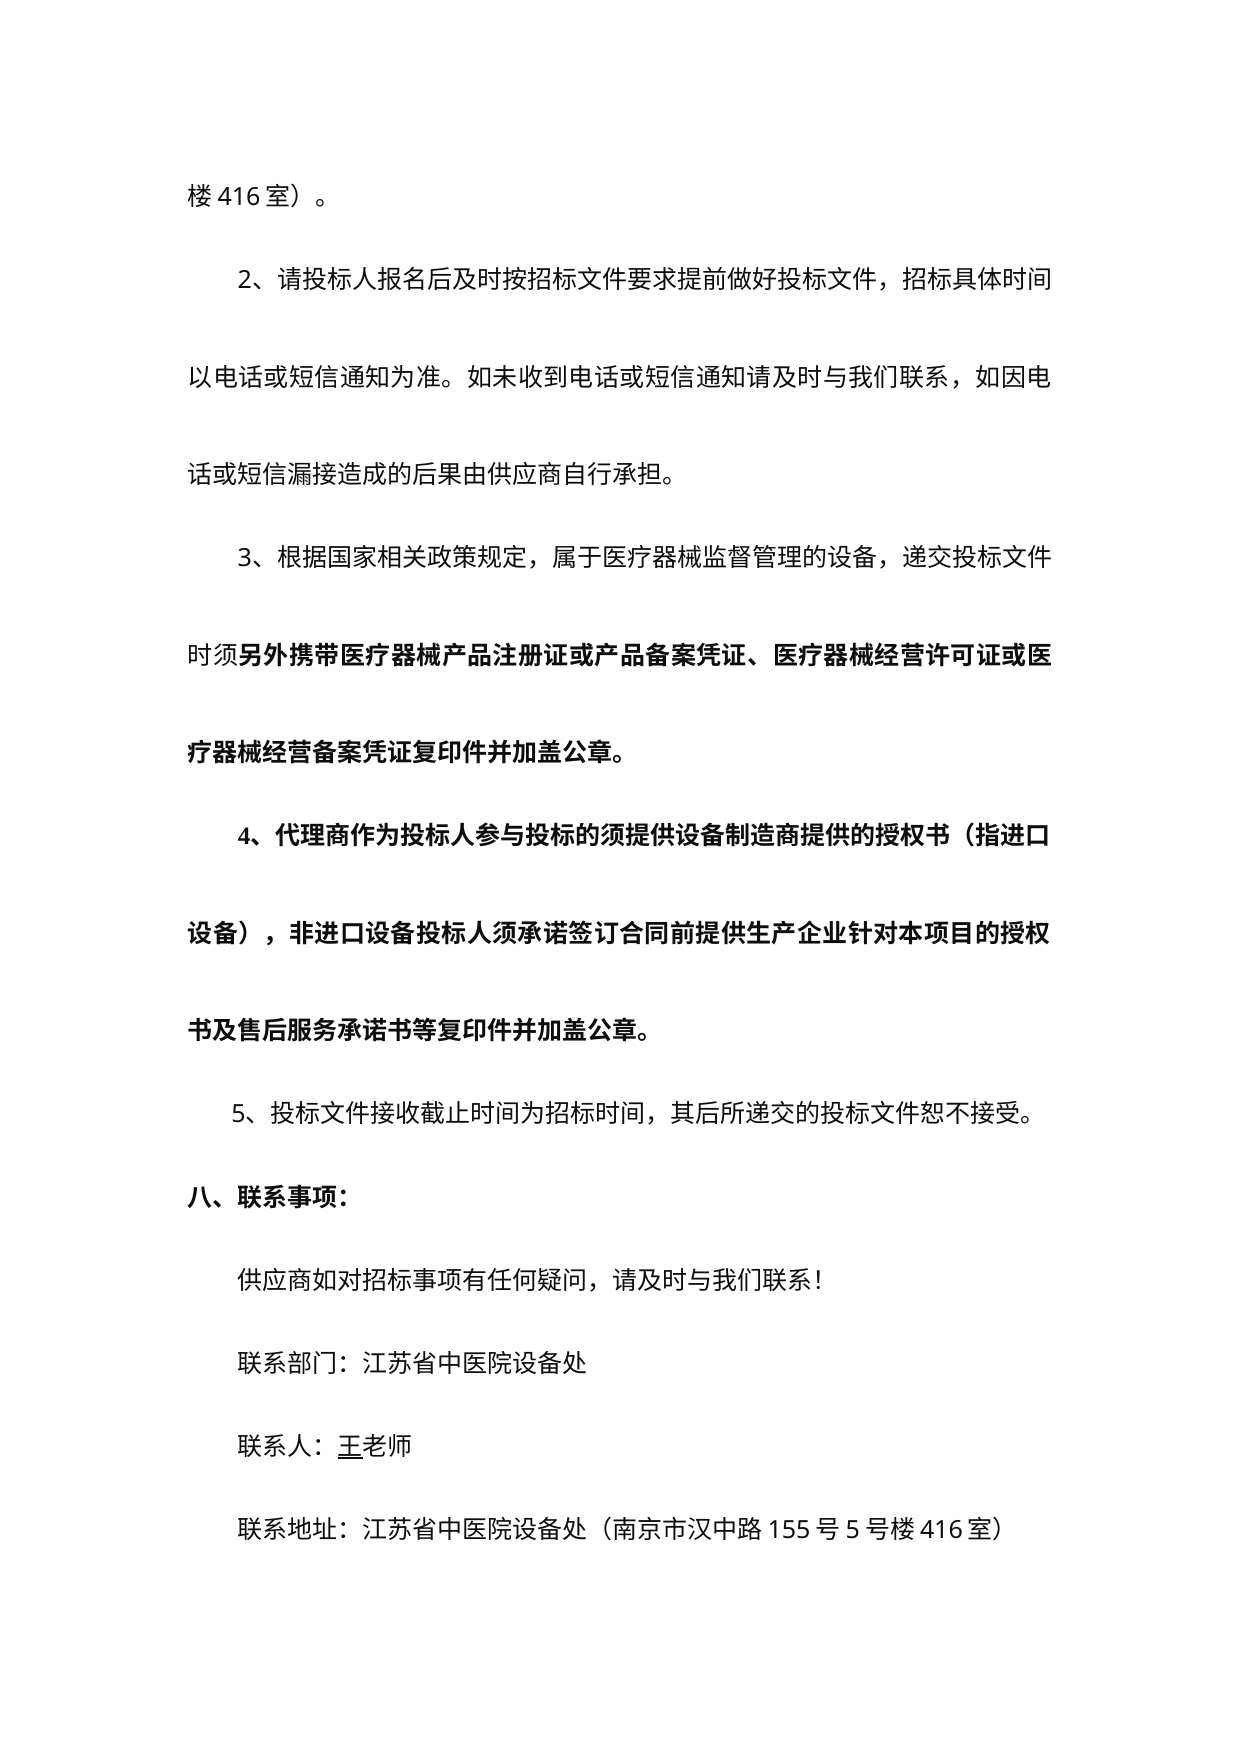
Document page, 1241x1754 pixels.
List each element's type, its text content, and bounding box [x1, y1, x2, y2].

text 八、联系事项： [187, 1163, 1053, 1228]
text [187, 162, 1053, 227]
text 2、请投标人报名后及时按招标文件要求提前做好投标文件，招标具体时间以电话或短信通知为准。如未收到电话或短信通知请及时与我们联系，如因电话或短信漏接造成的后果由供应商自行承担。 [187, 245, 1053, 505]
text 联系部门：江苏省中医院设备处 [187, 1329, 1053, 1394]
text 4、代理商作为投标人参与投标的须提供设备制造商提供的授权书（指进口设备），非进口设备投标人须承诺签订合同前提供生产企业针对本项目的授权书及售后服务承诺书等复印件并加盖公章。 [187, 801, 1053, 1061]
text 联系地址：江苏省中医院设备处（南京市汉中路155号5号楼416室） [187, 1495, 1053, 1560]
text 5、投标文件接收截止时间为招标时间，其后所递交的投标文件恕不接受。 [187, 1079, 1053, 1144]
text 联系人：王老师 [187, 1412, 1053, 1477]
text 供应商如对招标事项有任何疑问，请及时与我们联系！ [187, 1246, 1053, 1311]
text 3、根据国家相关政策规定，属于医疗器械监督管理的设备，递交投标文件时须另外携带医疗器械产品注册证或产品备案凭证、医疗器械经营许可证或医疗器械经营备案凭证复印件并加盖公章。 [187, 523, 1053, 783]
